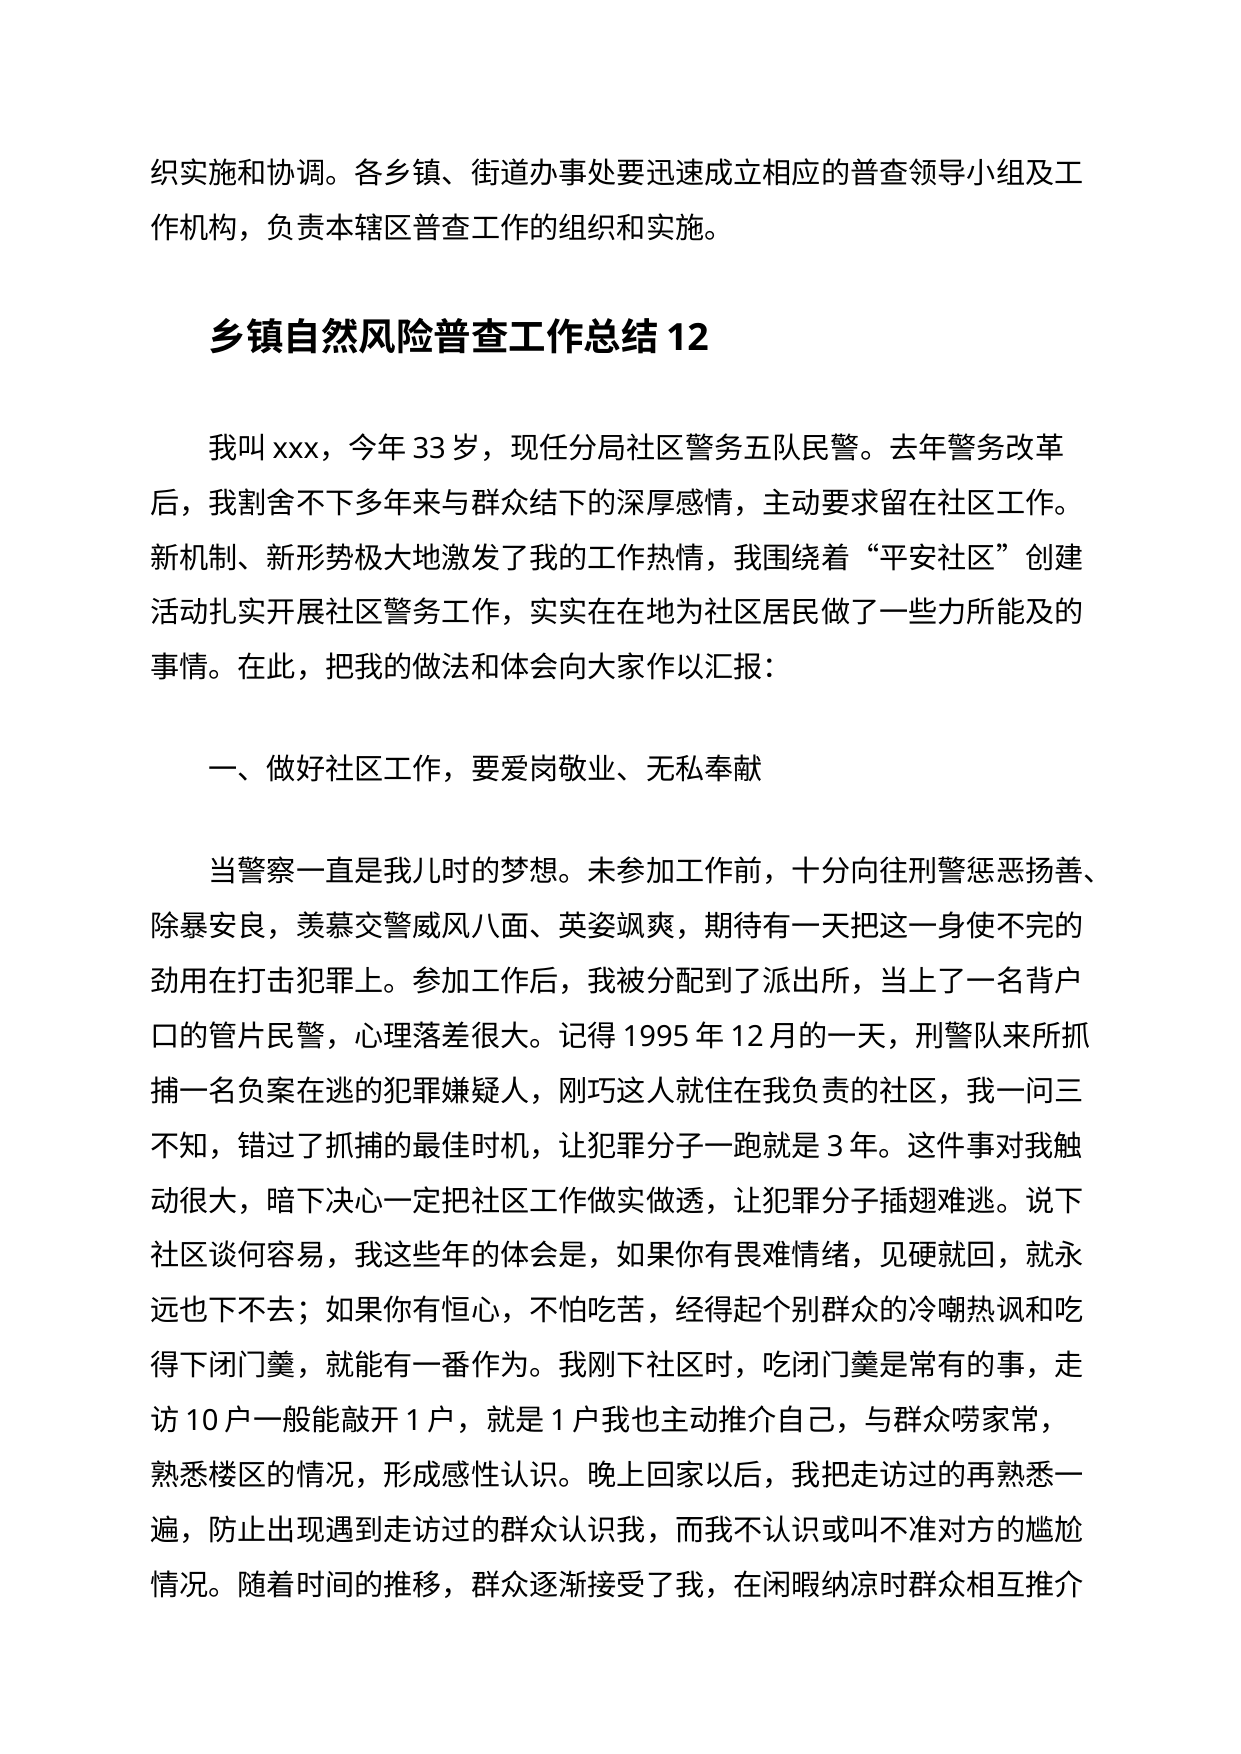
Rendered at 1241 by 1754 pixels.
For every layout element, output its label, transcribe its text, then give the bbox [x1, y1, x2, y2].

text 乡镇自然风险普查工作总结12 [150, 307, 1090, 361]
text 我叫xxx，今年33岁，现任分局社区警务五队民警。去年警务改革后，我割舍不下多年来与群众结下的深厚感情，主动要求留在社区工作。新机制、新形势极大地激发了我的工作热情，我围绕着“平安社区”创建活动扎实开展社区警务工作，实实在在地为社区居民做了一些力所能及的事情。在此，把我的做法和体会向大家作以汇报： [150, 424, 1090, 686]
text 一、做好社区工作，要爱岗敬业、无私奉献 [150, 746, 1090, 788]
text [150, 150, 1090, 247]
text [150, 847, 1090, 1604]
